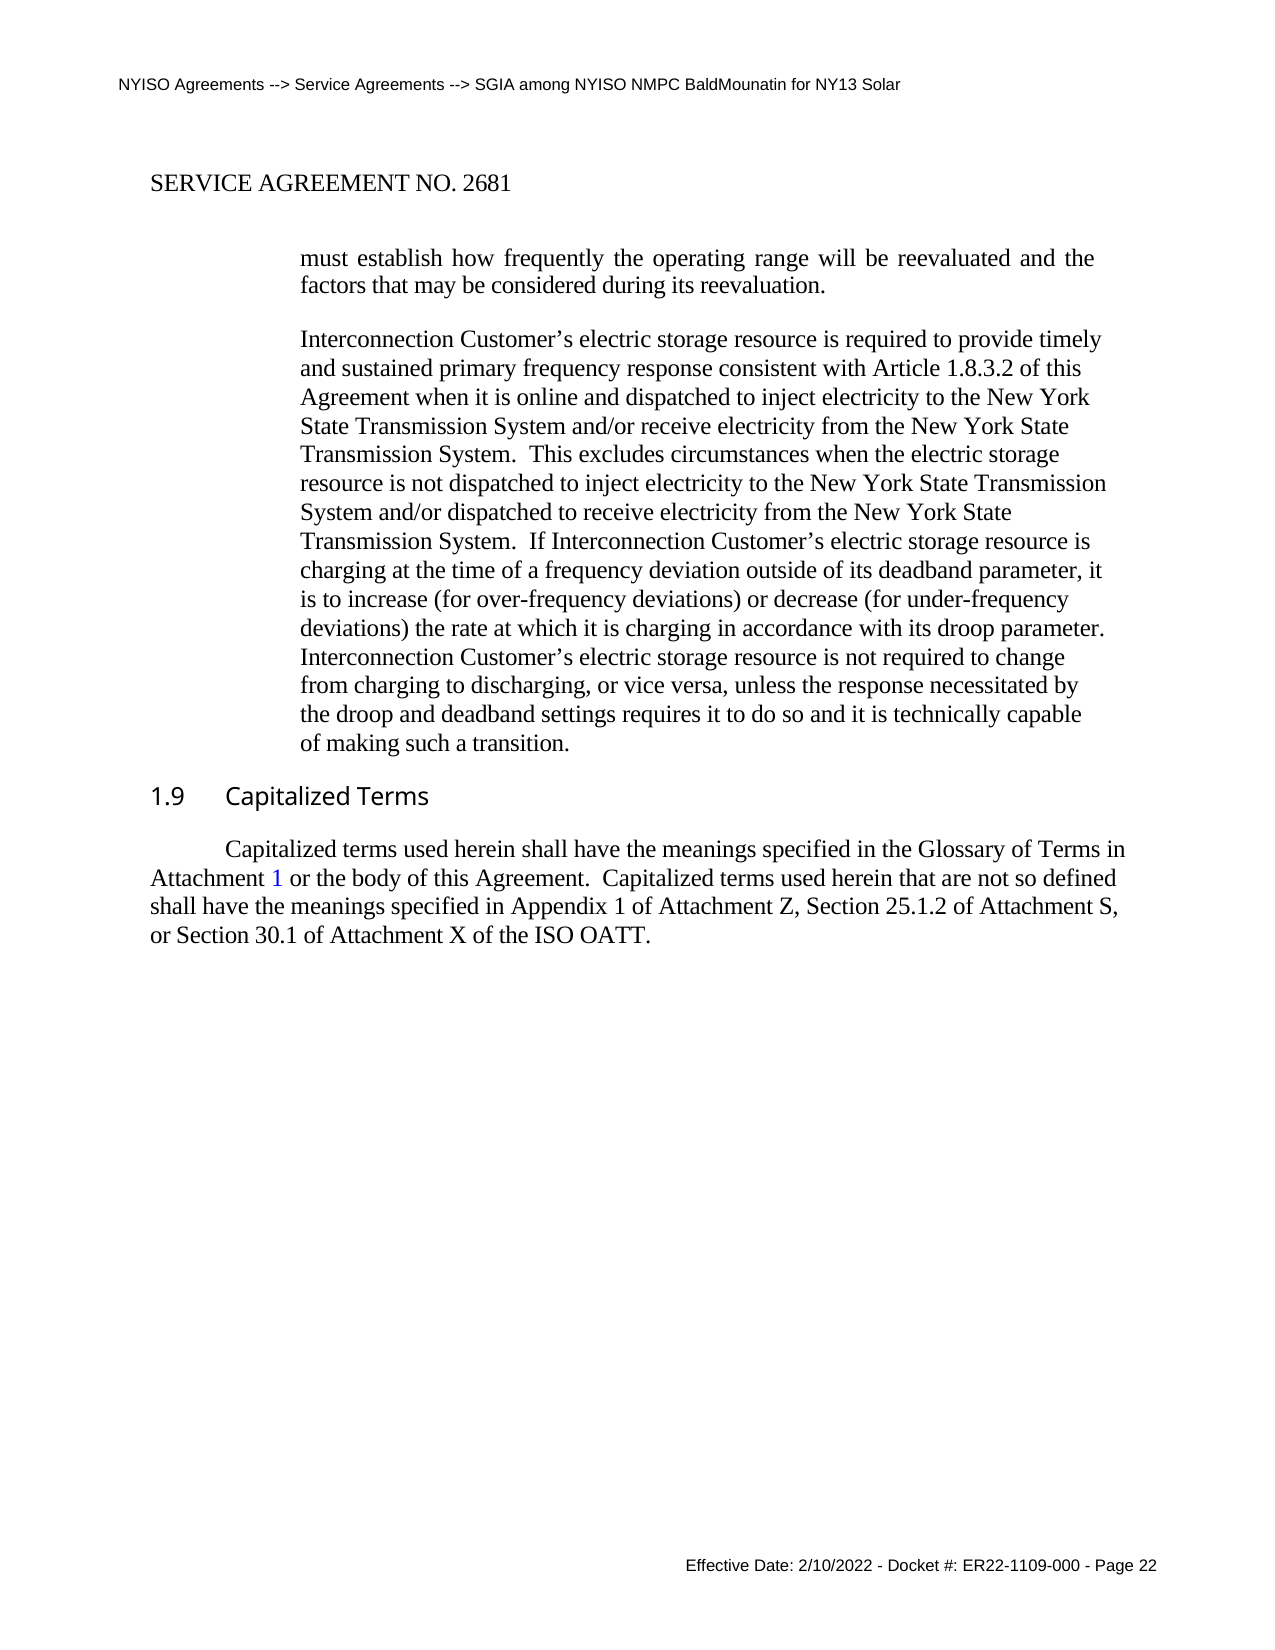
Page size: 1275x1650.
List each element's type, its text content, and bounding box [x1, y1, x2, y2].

text Capitalized terms used herein shall have the meanings specified in the Glossary of Terms in Attachment 1 or the body of this Agreement. Capitalized terms used herein that are not so defined shall have the meanings specified in Appendix 1 of Attachment Z, Section 25.1.2 of Attachment S, or Section 30.1 of Attachment X of the ISO OATT. [150, 835, 1139, 949]
text Interconnection Customer’s electric storage resource is required to provide timely and sustained primary frequency response consistent with Article 1.8.3.2 of this Agreement when it is online and dispatched to inject electricity to the New York State Transmission System and/or receive electricity from the New York State Transmission System. This excludes circumstances when the electric storage resource is not dispatched to inject electricity to the New York State Transmission System and/or dispatched to receive electricity from the New York State Transmission System. If Interconnection Customer’s electric storage resource is charging at the time of a frequency deviation outside of its deadband parameter, it is to increase (for over-frequency deviations) or decrease (for under-frequency deviations) the rate at which it is charging in accordance with its droop parameter. Interconnection Customer’s electric storage resource is not required to change from charging to discharging, or vice versa, unless the response necessitated by the droop and deadband settings requires it to do so and it is technically capable of making such a transition. [300, 324, 1143, 757]
text 1.9 Capitalized Terms [150, 782, 1275, 811]
text must establish how frequently the operating range will be reevaluated and the factors that may be considered during its reevaluation. [300, 245, 1096, 299]
text SERVICE AGREEMENT NO. 2681 [150, 168, 1275, 197]
